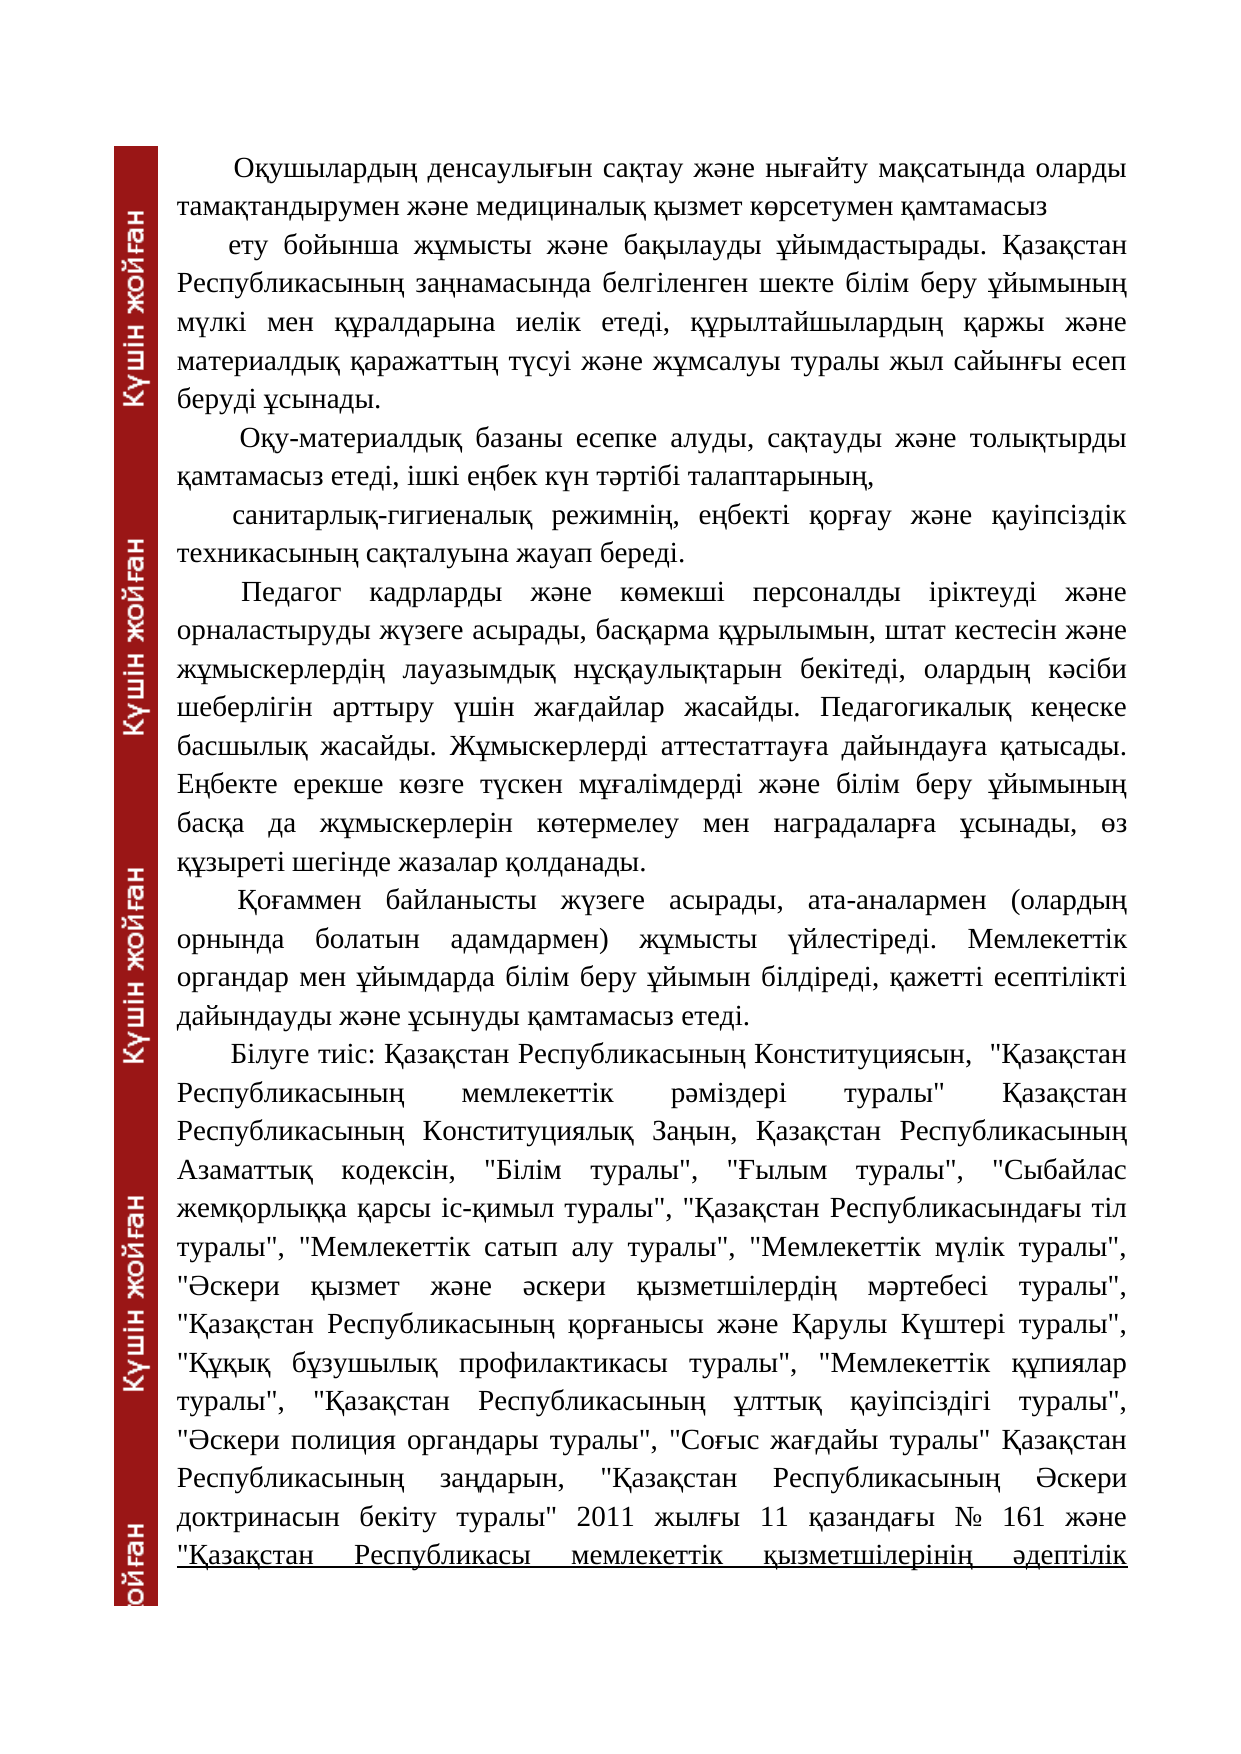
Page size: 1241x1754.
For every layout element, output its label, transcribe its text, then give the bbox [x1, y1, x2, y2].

text Оқушылардың денсаулығын сақтау және нығайту мақсатында оларды тамақтандырумен және медициналық қызмет көрсетумен қамтамасыз [112, 150, 1128, 222]
picture [114, 1031, 158, 1036]
text Оқу-материалдық базаны есепке алуды, сақтауды және толықтырды қамтамасыз етеді, ішкі еңбек күн тәртібі талаптарының, [112, 420, 1128, 492]
picture [114, 492, 158, 497]
text санитарлық-гигиеналық режимнің, еңбекті қорғау және қауіпсіздік техникасының сақталуына жауап береді. [112, 497, 1128, 569]
picture [114, 222, 158, 227]
picture [114, 1571, 158, 1606]
picture [114, 877, 158, 882]
picture [114, 146, 158, 150]
picture [114, 569, 158, 574]
picture [114, 415, 158, 420]
text Қоғаммен байланысты жүзеге асырады, ата-аналармен (олардың орнында болатын адамдармен) жұмысты үйлестіреді. Мемлекеттік органдар мен ұйымдарда білім беру ұйымын білдіреді, қажетті есептілікті дайындауды және ұсынуды қамтамасыз етеді. [112, 882, 1128, 1031]
text ету бойынша жұмысты және бақылауды ұйымдастырады. Қазақстан Республикасының заңнамасында белгіленген шекте білім беру ұйымының мүлкі мен құралдарына иелік етеді, құрылтайшылардың қаржы және материалдық қаражаттың түсуі және жұмсалуы туралы жыл сайынғы есеп беруді ұсынады. [112, 227, 1128, 415]
text Педагог кадрларды және көмекші персоналды іріктеуді және орналастыруды жүзеге асырады, басқарма құрылымын, штат кестесін және жұмыскерлердің лауазымдық нұсқаулықтарын бекітеді, олардың кәсіби шеберлігін арттыру үшін жағдайлар жасайды. Педагогикалық кеңеске басшылық жасайды. Жұмыскерлерді аттестаттауға дайындауға қатысады. Еңбекте ерекше көзге түскен мұғалімдерді және білім беру ұйымының басқа да жұмыскерлерін көтермелеу мен наградаларға ұсынады, өз құзыреті шегінде жазалар қолданады. [112, 574, 1128, 877]
